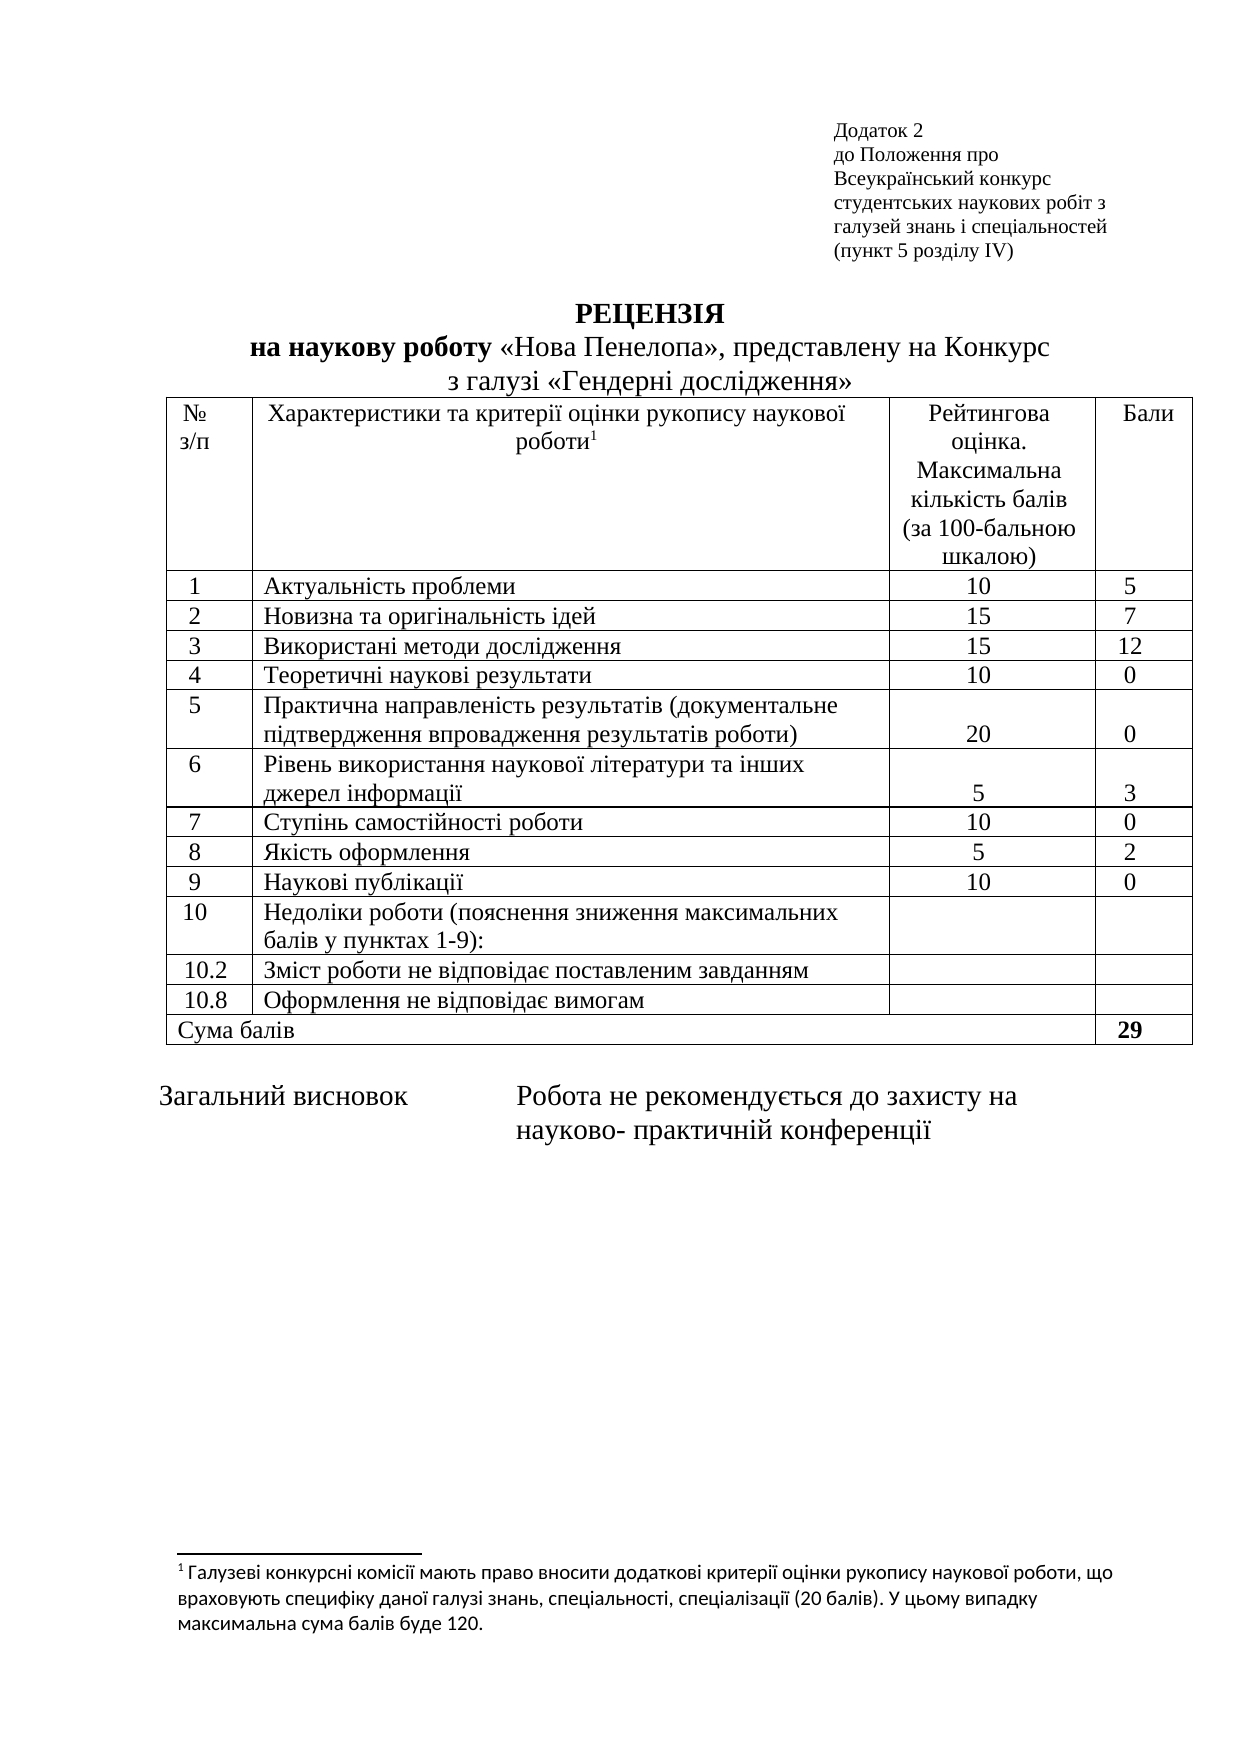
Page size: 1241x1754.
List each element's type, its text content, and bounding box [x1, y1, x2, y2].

table_cell 29 [1096, 1015, 1192, 1044]
table_cell Сума балів [167, 1015, 1095, 1044]
table_cell [890, 985, 1095, 1014]
table_cell 3 [1096, 749, 1192, 806]
table_cell 10 [890, 867, 1095, 896]
table_cell 0 [1096, 661, 1192, 689]
table_cell Використані методи дослідження [253, 631, 889, 659]
table_cell 5 [167, 690, 252, 748]
table_cell Теоретичні наукові результати [253, 661, 889, 689]
table_cell 5 [890, 837, 1095, 866]
table_cell Якість оформлення [253, 837, 889, 866]
table_header Рейтингова оцінка. Максимальна кількість балів (за 100-бальною шкалою) [890, 398, 1095, 570]
table_cell [1096, 955, 1192, 984]
table_cell 10 [890, 808, 1095, 836]
table_cell 8 [167, 837, 252, 866]
table_cell 10 [167, 897, 252, 954]
table_cell [1096, 897, 1192, 954]
table_cell 10.2 [167, 955, 252, 984]
table_cell 0 [1096, 867, 1192, 896]
table_cell [890, 955, 1095, 984]
table_cell Зміст роботи не відповідає поставленим завданням [253, 955, 889, 984]
text (пункт 5 розділу ІV) [833, 238, 1123, 262]
table_header Характеристики та критерії оцінки рукопису наукової роботи [253, 398, 889, 570]
table_cell 5 [1096, 571, 1192, 600]
table_cell Новизна та оригінальність ідей [253, 601, 889, 630]
table_cell 10 [890, 571, 1095, 600]
table_cell 12 [1096, 631, 1192, 659]
text на наукову роботу «Нова Пенелопа», представлену на Конкурс [177, 329, 1123, 363]
table_cell Актуальність проблеми [253, 571, 889, 600]
table_cell 1 [167, 571, 252, 600]
table_cell 15 [890, 601, 1095, 630]
text Додаток 2 [833, 118, 1123, 142]
table_cell 2 [1096, 837, 1192, 866]
table_cell 9 [167, 867, 252, 896]
text РЕЦЕНЗІЯ [177, 296, 1123, 329]
table_cell Рівень використання наукової літератури та інших джерел інформації [253, 749, 889, 806]
table_cell 3 [167, 631, 252, 659]
table_cell 15 [890, 631, 1095, 659]
table_cell 4 [167, 661, 252, 689]
table_cell Оформлення не відповідає вимогам [253, 985, 889, 1014]
table_header Бали [1096, 398, 1192, 570]
text до Положення про Всеукраїнський конкурс студентських наукових робіт з галузей знань і спеціальностей [833, 142, 1123, 238]
table_cell Наукові публікації [253, 867, 889, 896]
table_cell Недоліки роботи (пояснення зниження максимальних балів у пунктах 1-9): [253, 897, 889, 954]
text науково- практичній конференції [158, 1112, 1123, 1145]
table_cell 0 [1096, 808, 1192, 836]
table_cell [1096, 985, 1192, 1014]
table_cell [890, 897, 1095, 954]
table_cell 20 [890, 690, 1095, 748]
text Загальний висновок Робота не рекомендується до захисту на [158, 1078, 1123, 1112]
table_cell 7 [167, 808, 252, 836]
table_cell 2 [167, 601, 252, 630]
table_cell Ступінь самостійності роботи [253, 808, 889, 836]
table_header № з/п [167, 398, 252, 570]
table_cell 6 [167, 749, 252, 806]
table_cell 5 [890, 749, 1095, 806]
table_cell 10.8 [167, 985, 252, 1014]
table_cell Практична направленість результатів (документальне підтвердження впровадження результатів роботи) [253, 690, 889, 748]
text з галузі «Гендерні дослідження» [177, 363, 1123, 397]
table_cell 10 [890, 661, 1095, 689]
table_cell 7 [1096, 601, 1192, 630]
table_cell 0 [1096, 690, 1192, 748]
